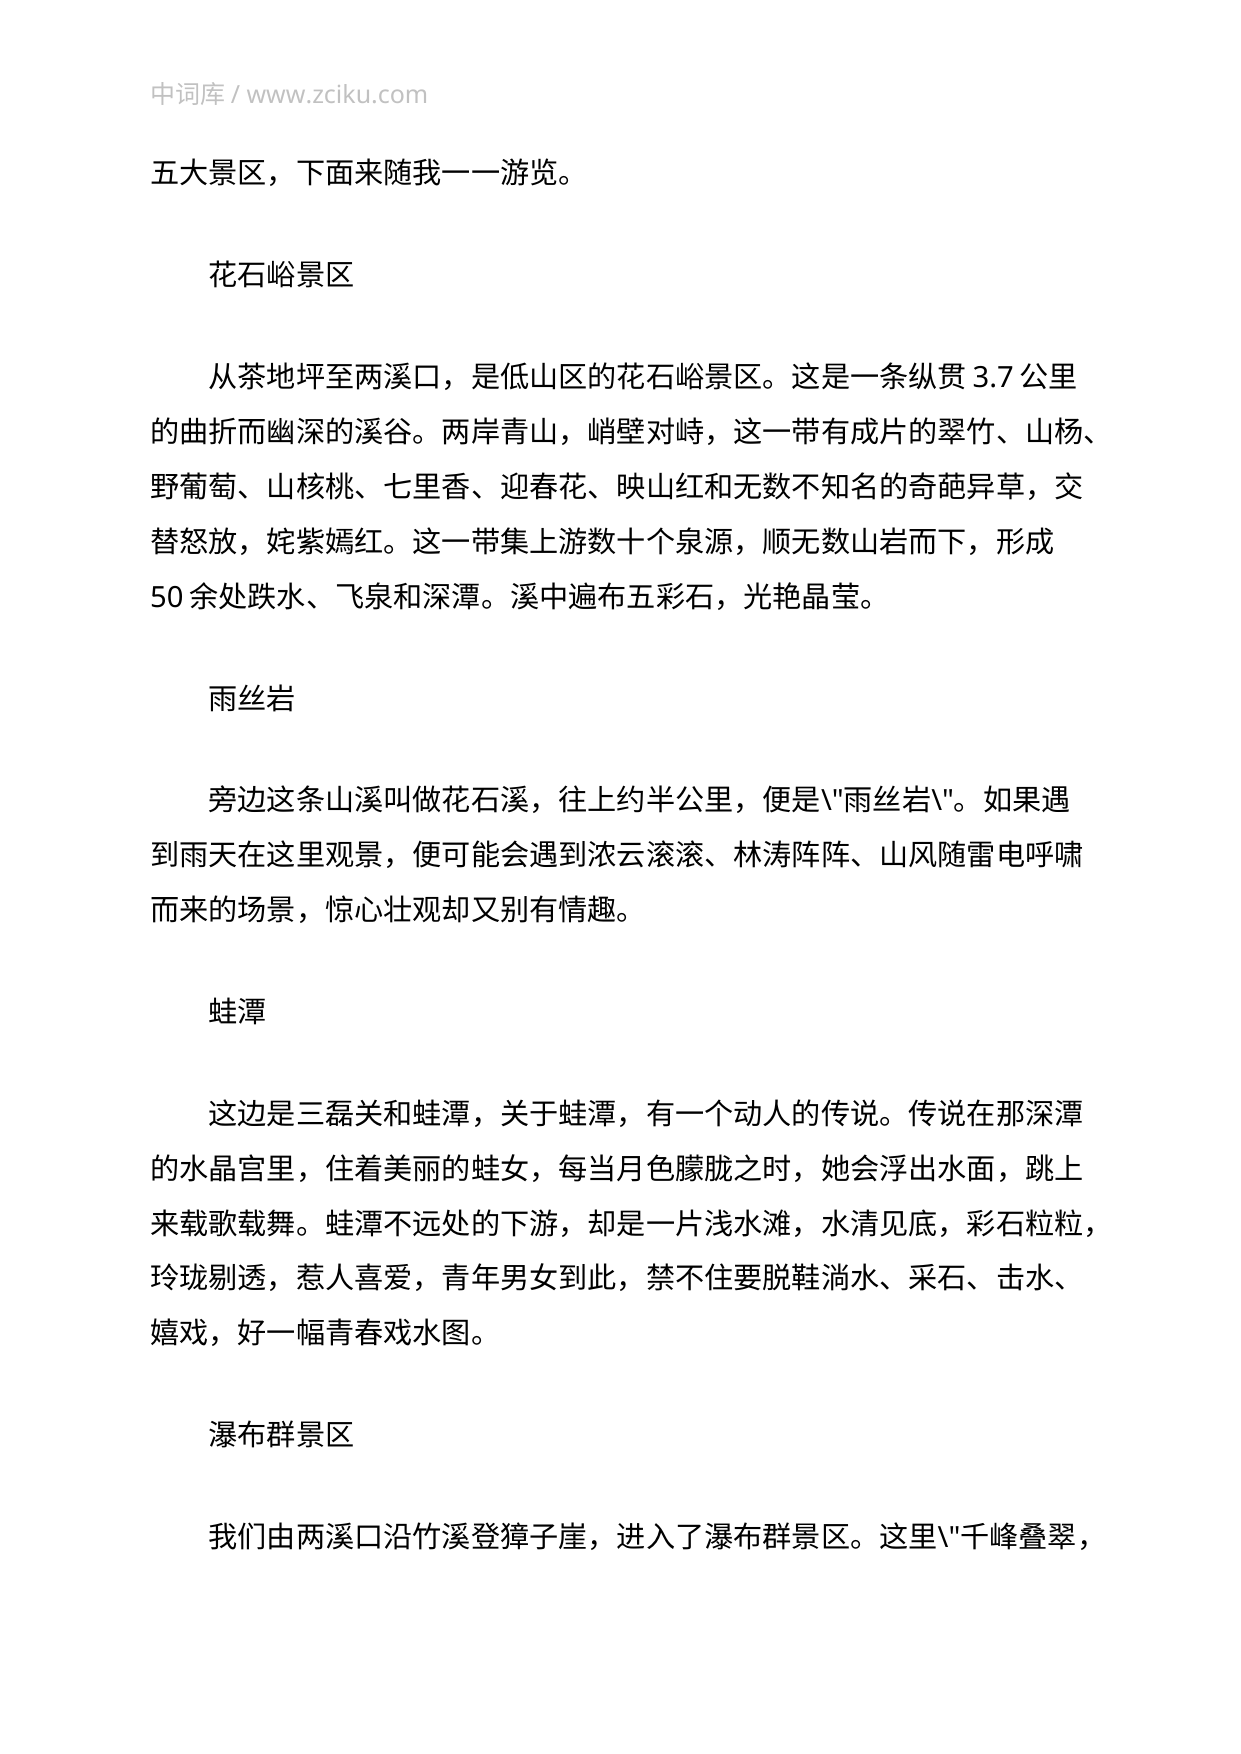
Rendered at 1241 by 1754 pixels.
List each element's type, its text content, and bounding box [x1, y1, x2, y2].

text 这边是三磊关和蛙潭，关于蛙潭，有一个动人的传说。传说在那深潭的水晶宫里，住着美丽的蛙女，每当月色朦胧之时，她会浮出水面，跳上来载歌载舞。蛙潭不远处的下游，却是一片浅水滩，水清见底，彩石粒粒，玲珑剔透，惹人喜爱，青年男女到此，禁不住要脱鞋淌水、采石、击水、嬉戏，好一幅青春戏水图。 [150, 1090, 1090, 1352]
text 花石峪景区 [150, 252, 1090, 294]
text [150, 150, 1090, 192]
text 从茶地坪至两溪口，是低山区的花石峪景区。这是一条纵贯3.7公里的曲折而幽深的溪谷。两岸青山，峭壁对峙，这一带有成片的翠竹、山杨、野葡萄、山核桃、七里香、迎春花、映山红和无数不知名的奇葩异草，交替怒放，姹紫嫣红。这一带集上游数十个泉源，顺无数山岩而下，形成50余处跌水、飞泉和深潭。溪中遍布五彩石，光艳晶莹。 [150, 353, 1090, 616]
text 雨丝岩 [150, 675, 1090, 717]
text 瀑布群景区 [150, 1412, 1090, 1454]
text 旁边这条山溪叫做花石溪，往上约半公里，便是\"雨丝岩\"。如果遇到雨天在这里观景，便可能会遇到浓云滚滚、林涛阵阵、山风随雷电呼啸而来的场景，惊心壮观却又别有情趣。 [150, 777, 1090, 929]
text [150, 1513, 1090, 1556]
text 蛙潭 [150, 989, 1090, 1031]
